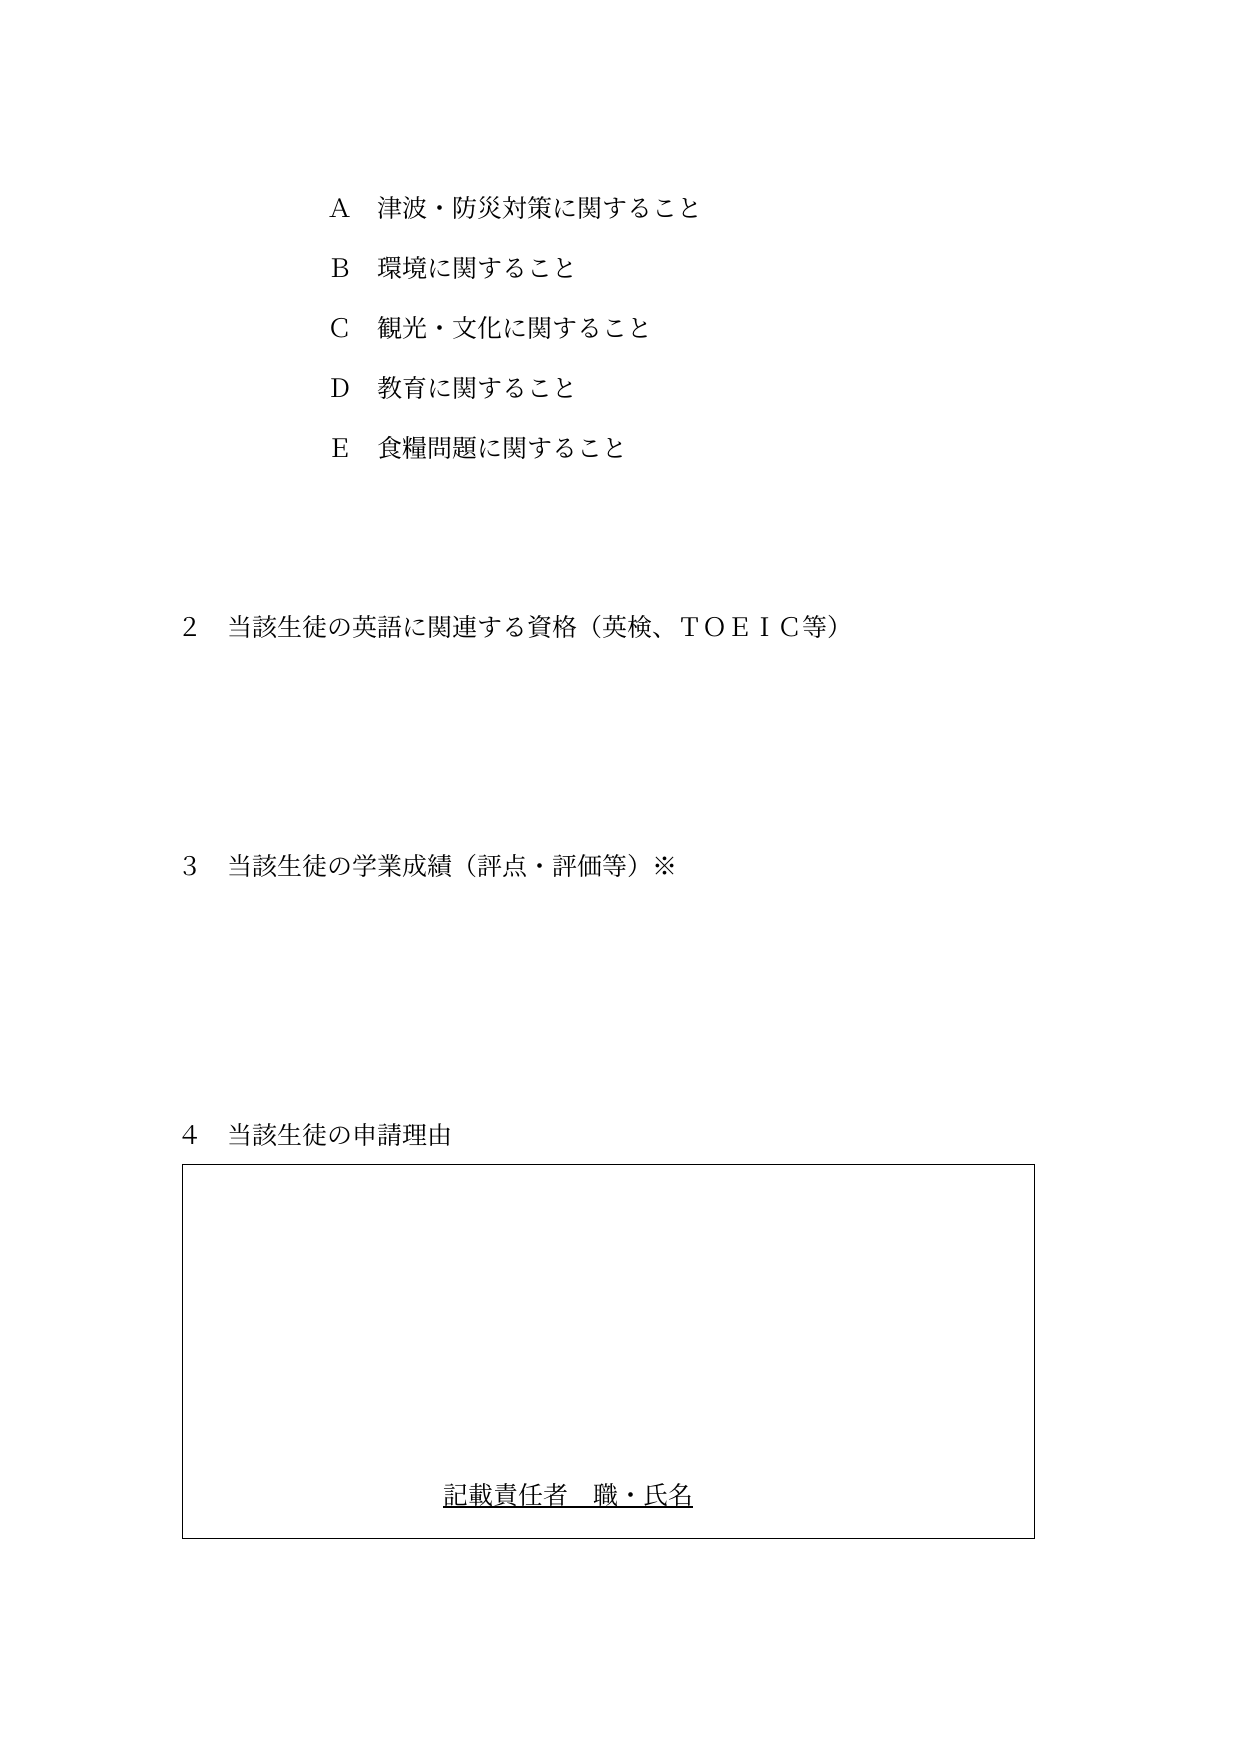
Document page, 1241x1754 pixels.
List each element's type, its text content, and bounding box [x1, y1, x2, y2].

text Ｃ 観光・文化に関すること [177, 297, 1063, 357]
text ２ 当該生徒の英語に関連する資格（英検、ＴＯＥＩＣ等） [177, 596, 1063, 656]
text Ａ 津波・防災対策に関すること [177, 177, 1063, 237]
text ４ 当該生徒の申請理由 [177, 1104, 1063, 1164]
text Ｂ 環境に関すること [177, 237, 1063, 297]
table_header 記載責任者 職・氏名 [183, 1165, 1034, 1537]
text ３ 当該生徒の学業成績（評点・評価等）※ [177, 835, 1063, 895]
text Ｅ 食糧問題に関すること [177, 416, 1063, 476]
text Ｄ 教育に関すること [177, 357, 1063, 416]
